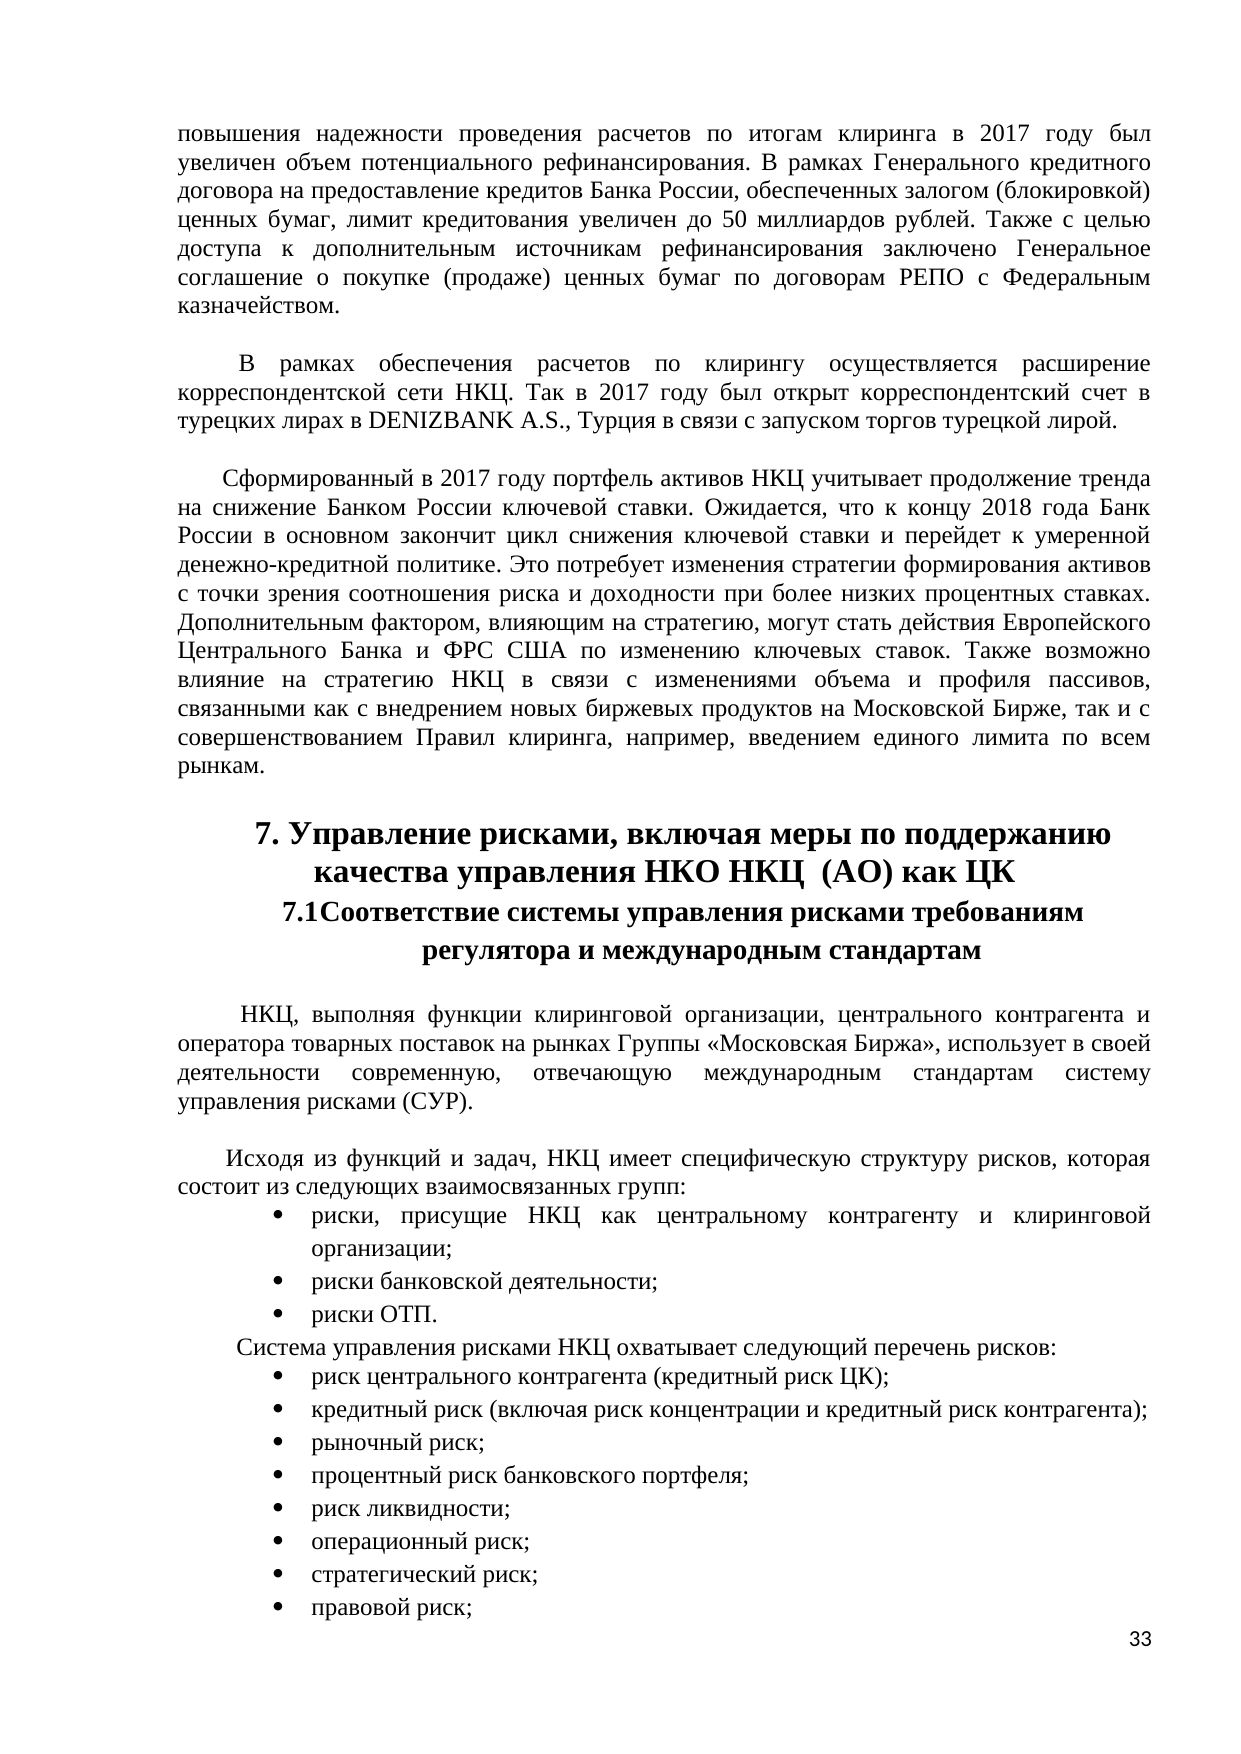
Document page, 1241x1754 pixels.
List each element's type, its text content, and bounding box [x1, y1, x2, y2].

list риски, присущие НКЦ как центральному контрагенту и клиринговой организации; [274, 1200, 1152, 1262]
text Сформированный в 2017 году портфель активов НКЦ учитывает продолжение тренда на снижение Банком России ключевой ставки. Ожидается, что к концу 2018 года Банк России в основном закончит цикл снижения ключевой ставки и перейдет к умеренной денежно-кредитной политике. Это потребует изменения стратегии формирования активов с точки зрения соотношения риска и доходности при более низких процентных ставках. Дополнительным фактором, влияющим на стратегию, могут стать действия Европейского Центрального Банка и ФРС США по изменению ключевых ставок. Также возможно влияние на стратегию НКЦ в связи с изменениями объема и профиля пассивов, связанными как с внедрением новых биржевых продуктов на Московской Бирже, так и с совершенствованием Правил клиринга, например, введением единого лимита по всем рынкам. [177, 463, 1152, 779]
text 7. Управление рисками, включая меры по поддержанию качества управления НКО НКЦ (АО) как ЦК [177, 813, 1152, 889]
list правовой риск; [274, 1592, 1152, 1621]
text Исходя из функций и задач, НКЦ имеет специфическую структуру рисков, которая состоит из следующих взаимосвязанных групп: [177, 1143, 1152, 1200]
list кредитный риск (включая риск концентрации и кредитный риск контрагента); [274, 1394, 1152, 1423]
list процентный риск банковского портфеля; [274, 1460, 1152, 1489]
list риски банковской деятельности; [274, 1266, 1152, 1295]
text НКЦ, выполняя функции клиринговой организации, центрального контрагента и оператора товарных поставок на рынках Группы «Московская Биржа», использует в своей деятельности современную, отвечающую международным стандартам систему управления рисками (СУР). [177, 999, 1152, 1114]
list операционный риск; [274, 1526, 1152, 1555]
text В рамках обеспечения расчетов по клирингу осуществляется расширение корреспондентской сети НКЦ. Так в 2017 году был открыт корреспондентский счет в турецких лирах в DENIZBANK A.S., Турция в связи с запуском торгов турецкой лирой. [177, 348, 1152, 434]
text Система управления рисками НКЦ охватывает следующий перечень рисков: [177, 1332, 1152, 1361]
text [177, 118, 1152, 319]
list риск центрального контрагента (кредитный риск ЦК); [274, 1361, 1152, 1390]
list стратегический риск; [274, 1559, 1152, 1588]
list рыночный риск; [274, 1427, 1152, 1456]
list риски ОТП. [274, 1299, 1152, 1328]
list риск ликвидности; [274, 1493, 1152, 1522]
subtitle Соответствие системы управления рисками требованиям регулятора и международным стандартам [215, 894, 1152, 966]
